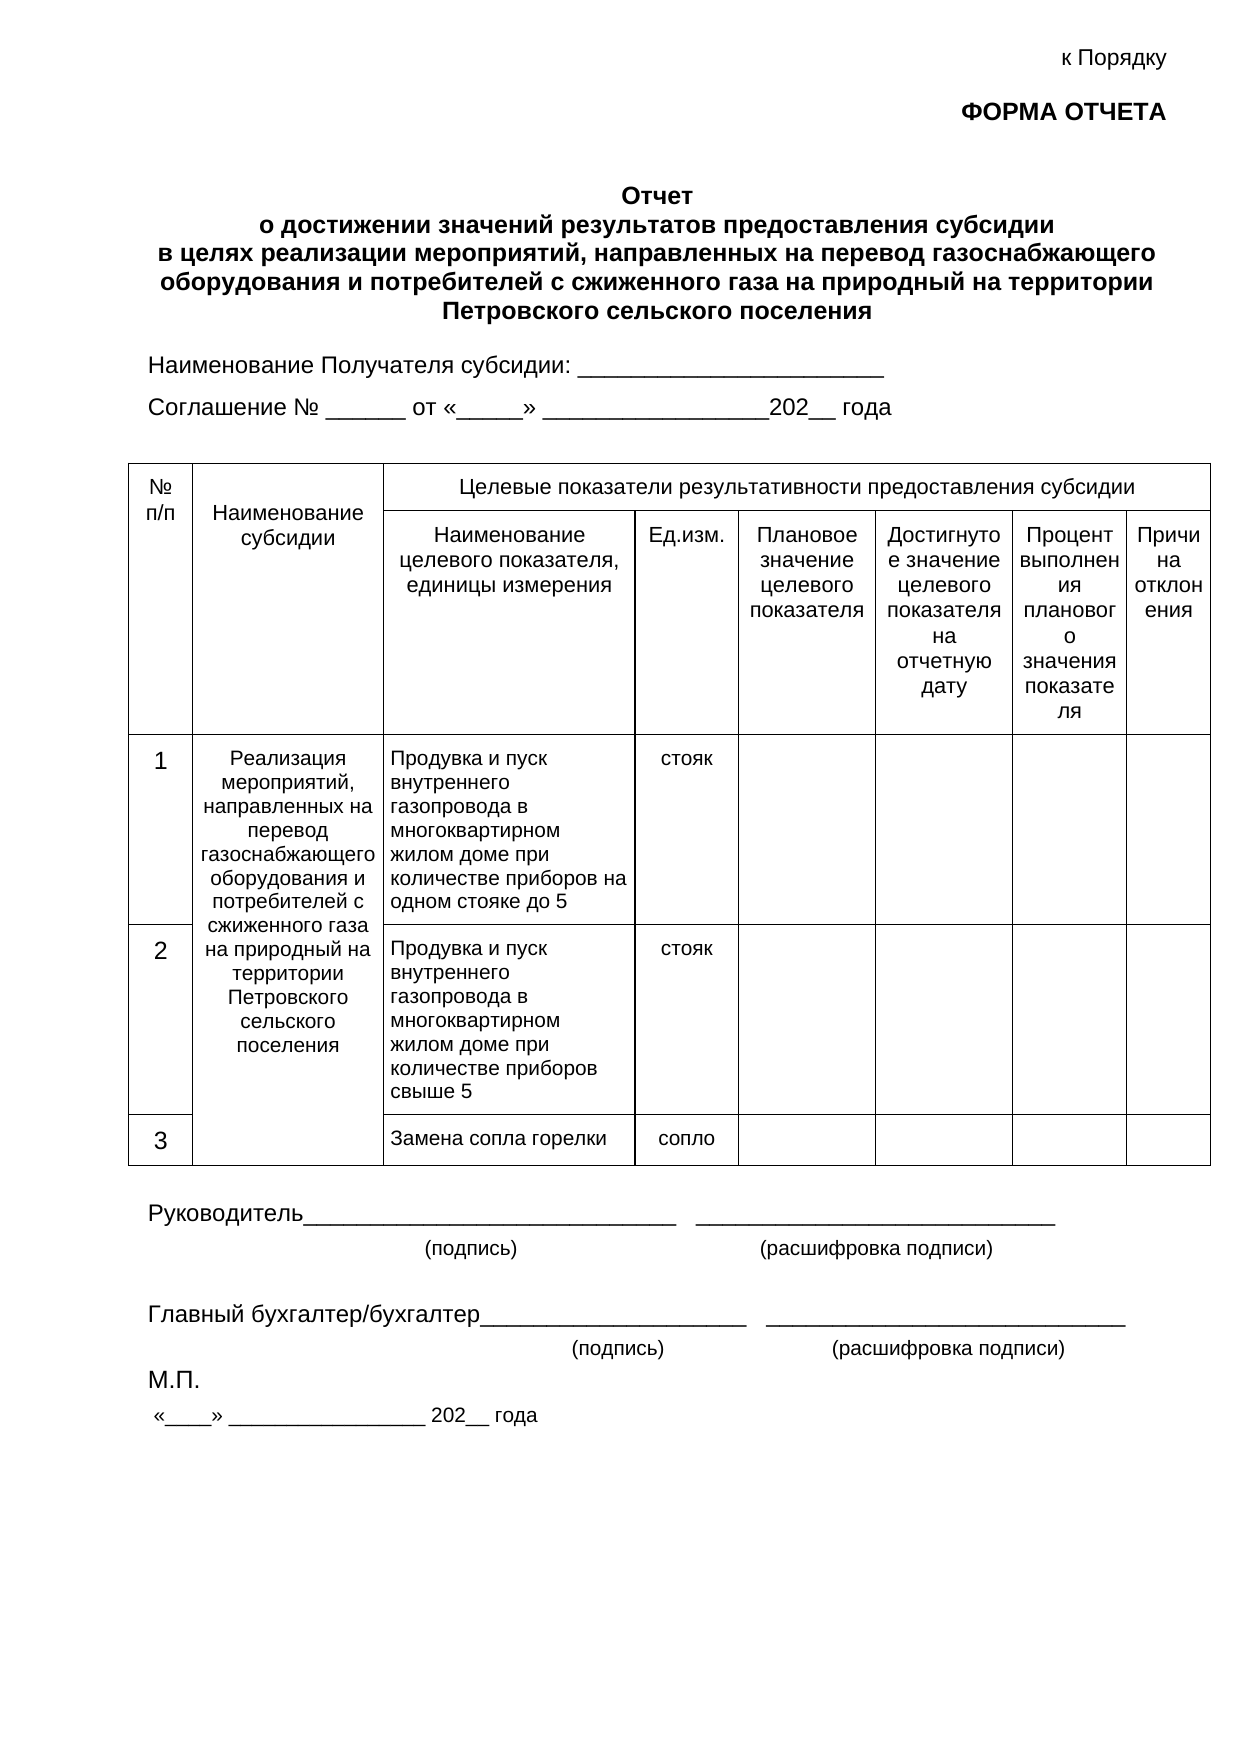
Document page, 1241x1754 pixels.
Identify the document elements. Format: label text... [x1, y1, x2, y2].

table_cell Продувка и пуск внутреннего газопровода в многоквартирном жилом доме при количестве приборов на одном стояке до 5 [384, 735, 634, 924]
table_cell стояк [636, 735, 738, 924]
table_cell 3 [129, 1115, 192, 1165]
text к Порядку [148, 44, 1167, 71]
table_cell Реализация мероприятий, направленных на перевод газоснабжающего оборудования и потребителей с сжиженного газа на природный на территории Петровского сельского поселения [193, 735, 383, 1165]
table_cell 1 [129, 735, 192, 924]
table_cell [1013, 925, 1126, 1114]
text в целях реализации мероприятий, направленных на перевод газоснабжающего оборудования и потребителей с сжиженного газа на природный на территории Петровского сельского поселения [148, 238, 1167, 325]
table_cell Плановое значение целевого показателя [739, 511, 875, 734]
text М.П. [148, 1362, 1164, 1396]
table_cell Наименование целевого показателя, единицы измерения [384, 511, 634, 734]
table_cell [1127, 1115, 1210, 1165]
table_cell Замена сопла горелки [384, 1115, 634, 1165]
table_cell Причина отклонения [1127, 511, 1210, 734]
text Отчет [148, 181, 1167, 210]
text Наименование Получателя субсидии: _______________________ [148, 351, 1167, 379]
text (подпись) (расшифровка подписи) [148, 1329, 1167, 1362]
table_cell [739, 735, 875, 924]
text Руководитель____________________________ ___________________________ [148, 1195, 1167, 1228]
table_header Наименование субсидии [193, 464, 383, 734]
text ФОРМА ОТЧЕТА [148, 97, 1167, 126]
table_cell стояк [636, 925, 738, 1114]
table_cell Достигнутое значение целевого показателя на отчетную дату [876, 511, 1012, 734]
table_cell Ед.изм. [636, 511, 738, 734]
table_cell [1127, 735, 1210, 924]
table_cell [876, 925, 1012, 1114]
text «____» _________________ 202__ года [148, 1396, 1167, 1429]
table_header № п/п [129, 464, 192, 734]
table_cell сопло [636, 1115, 738, 1165]
table_cell Продувка и пуск внутреннего газопровода в многоквартирном жилом доме при количестве приборов свыше 5 [384, 925, 634, 1114]
table_cell Процент выполнения планового значения показателя [1013, 511, 1126, 734]
text Соглашение № ______ от «_____» _________________202__ года [148, 392, 1167, 420]
text Главный бухгалтер/бухгалтер____________________ ___________________________ [148, 1295, 1167, 1329]
table_cell [1127, 925, 1210, 1114]
text о достижении значений результатов предоставления субсидии [148, 210, 1167, 238]
table_cell [876, 1115, 1012, 1165]
table_cell [739, 1115, 875, 1165]
table_cell [876, 735, 1012, 924]
table_cell 2 [129, 925, 192, 1114]
table_cell [1013, 735, 1126, 924]
table_cell [1013, 1115, 1126, 1165]
text (подпись) (расшифровка подписи) [148, 1228, 1167, 1262]
table_cell [739, 925, 875, 1114]
table_header Целевые показатели результативности предоставления субсидии [384, 464, 1210, 510]
